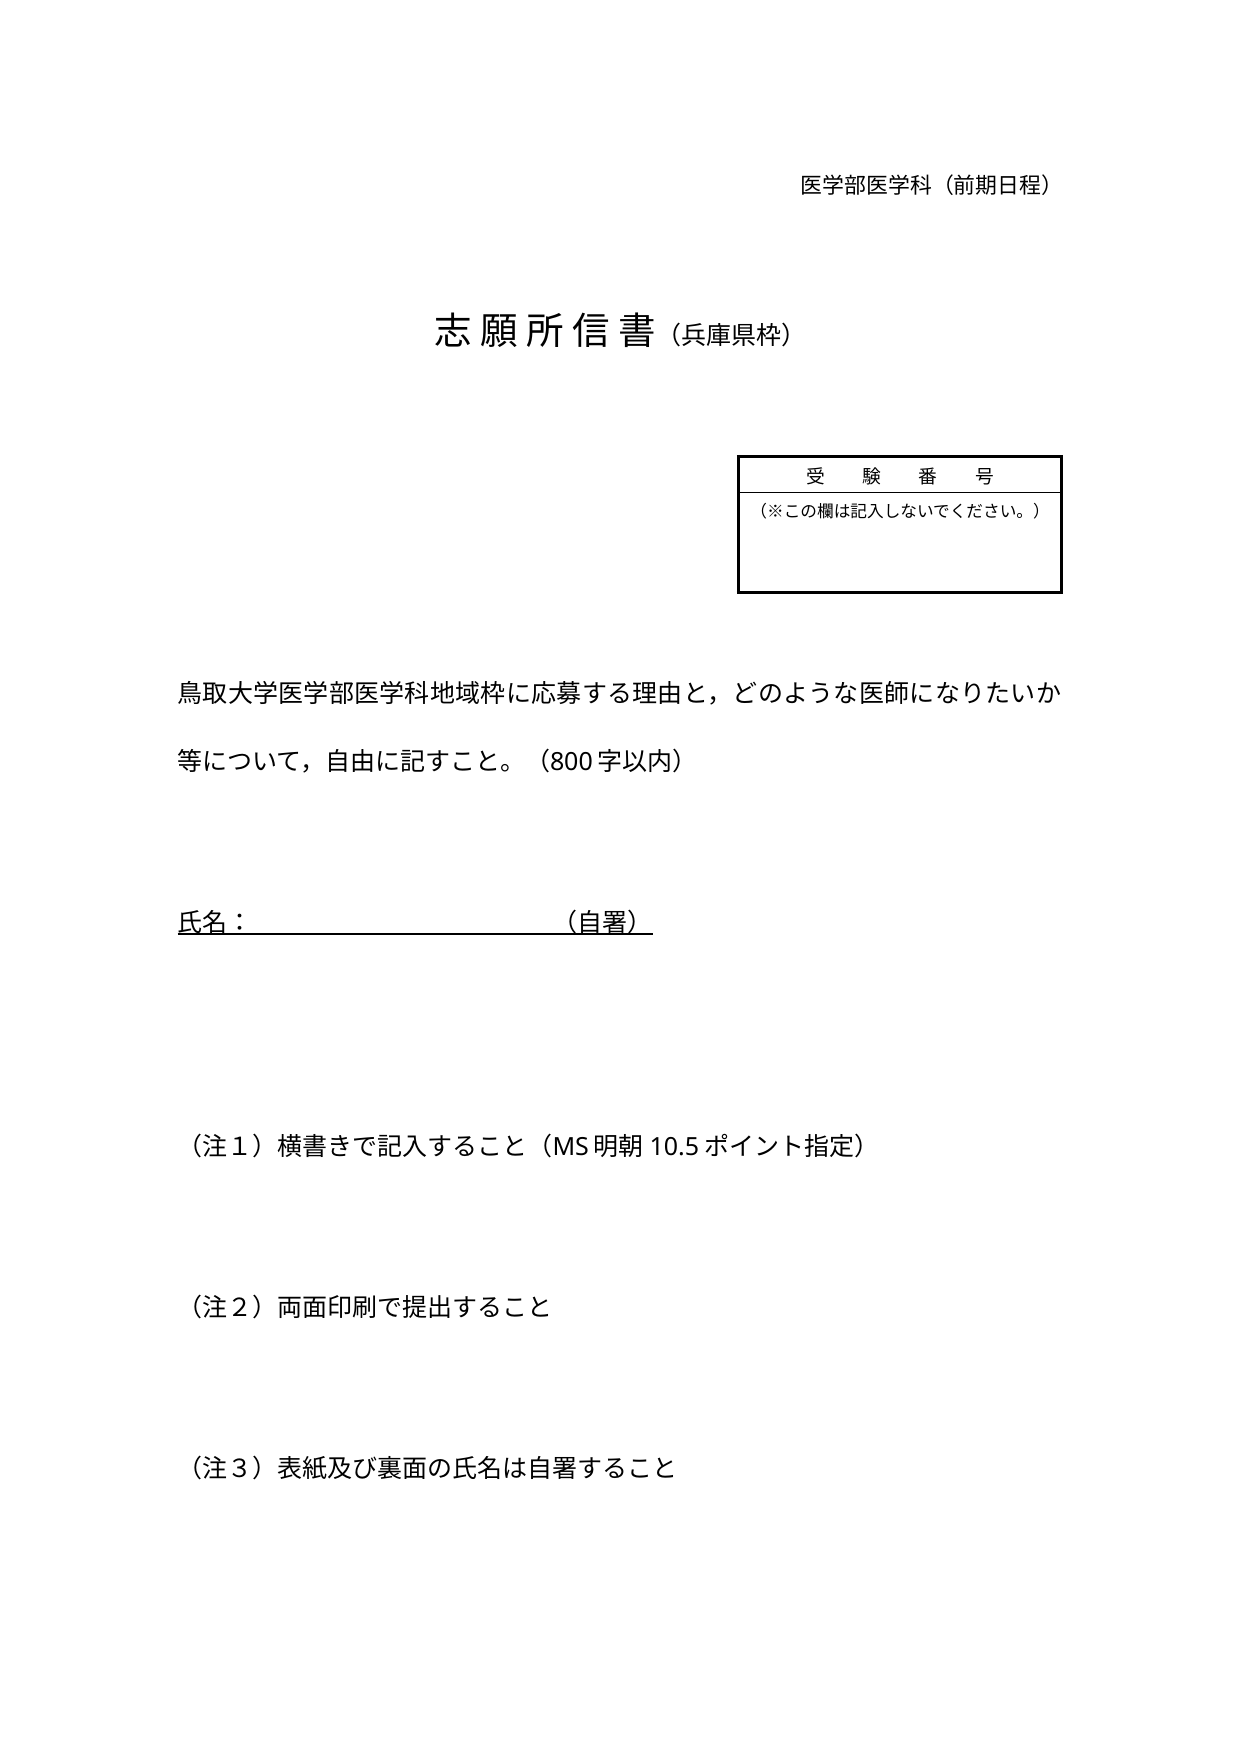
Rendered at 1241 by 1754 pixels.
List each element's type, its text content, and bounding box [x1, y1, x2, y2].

table_cell （※この欄は記入しないでください。） [740, 493, 1060, 591]
text 氏名： （自署） [177, 886, 1063, 954]
text 医学部医学科（前期日程） [177, 167, 1063, 201]
table_header 受 験 番 号 [740, 458, 1060, 492]
text 志 願 所 信 書（兵庫県枠） [177, 294, 1063, 362]
text （注３）表紙及び裏面の氏名は自署すること [177, 1432, 1063, 1500]
text （注１）横書きで記入すること（MS明朝 10.5ポイント指定） [177, 1110, 1063, 1179]
text （注２）両面印刷で提出すること [177, 1271, 1063, 1339]
text 鳥取大学医学部医学科地域枠に応募する理由と，どのような医師になりたいか等について，自由に記すこと。（800字以内） [177, 657, 1063, 794]
